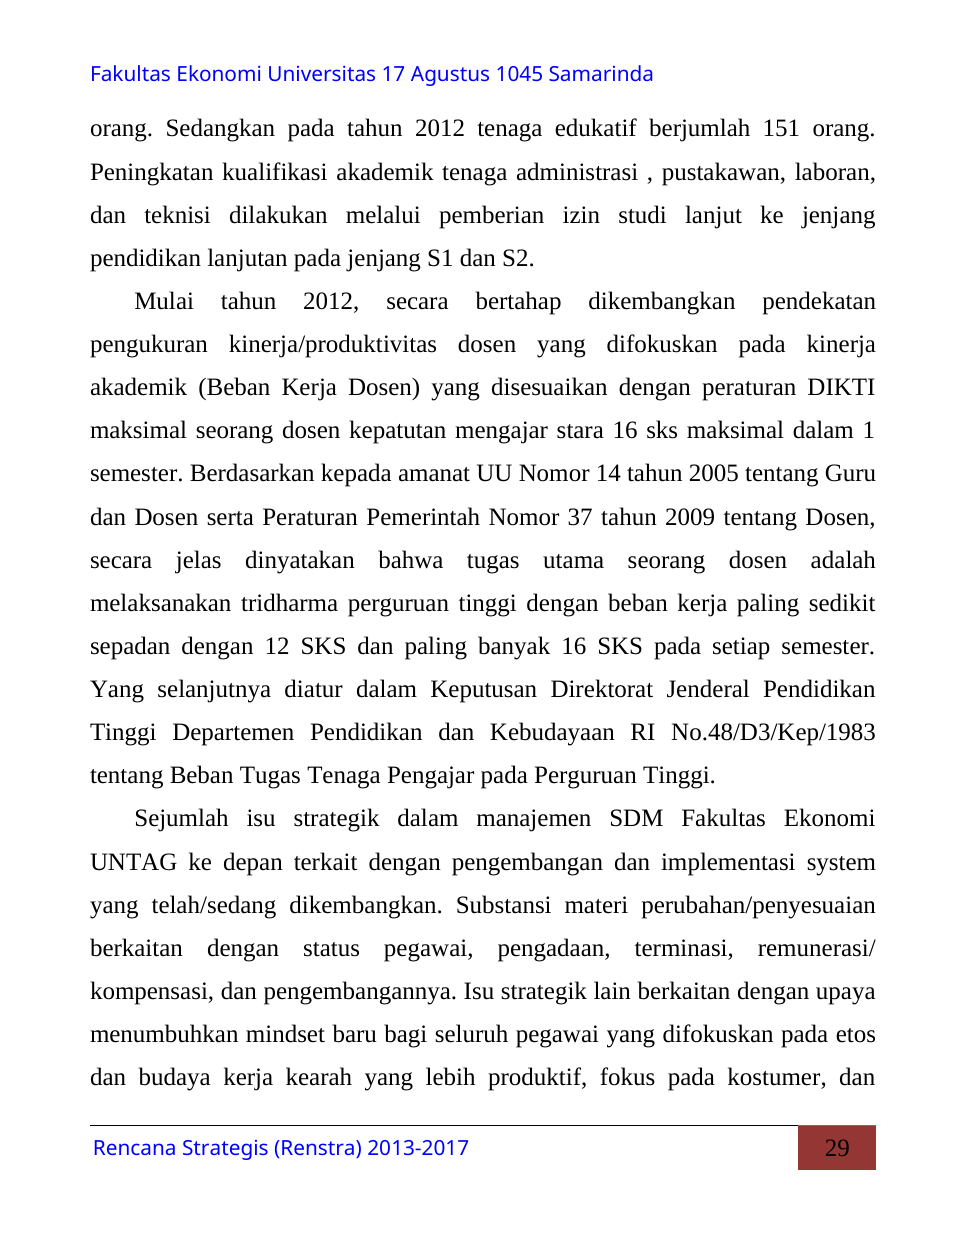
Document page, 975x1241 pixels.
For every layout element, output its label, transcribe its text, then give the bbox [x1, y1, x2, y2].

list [90, 113, 876, 272]
text Mulai tahun 2012, secara bertahap dikembangkan pendekatan pengukuran kinerja/produktivitas dosen yang difokuskan pada kinerja akademik (Beban Kerja Dosen) yang disesuaikan dengan peraturan DIKTI maksimal seorang dosen kepatutan mengajar stara 16 sks maksimal dalam 1 semester. Berdasarkan kepada amanat UU Nomor 14 tahun 2005 tentang Guru dan Dosen serta Peraturan Pemerintah Nomor 37 tahun 2009 tentang Dosen, secara jelas dinyatakan bahwa tugas utama seorang dosen adalah melaksanakan tridharma perguruan tinggi dengan beban kerja paling sedikit sepadan dengan 12 SKS dan paling banyak 16 SKS pada setiap semester. Yang selanjutnya diatur dalam Keputusan Direktorat Jenderal Pendidikan Tinggi Departemen Pendidikan dan Kebudayaan RI No.48/D3/Kep/1983 tentang Beban Tugas Tenaga Pengajar pada Perguruan Tinggi. [90, 286, 876, 789]
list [90, 803, 876, 1091]
